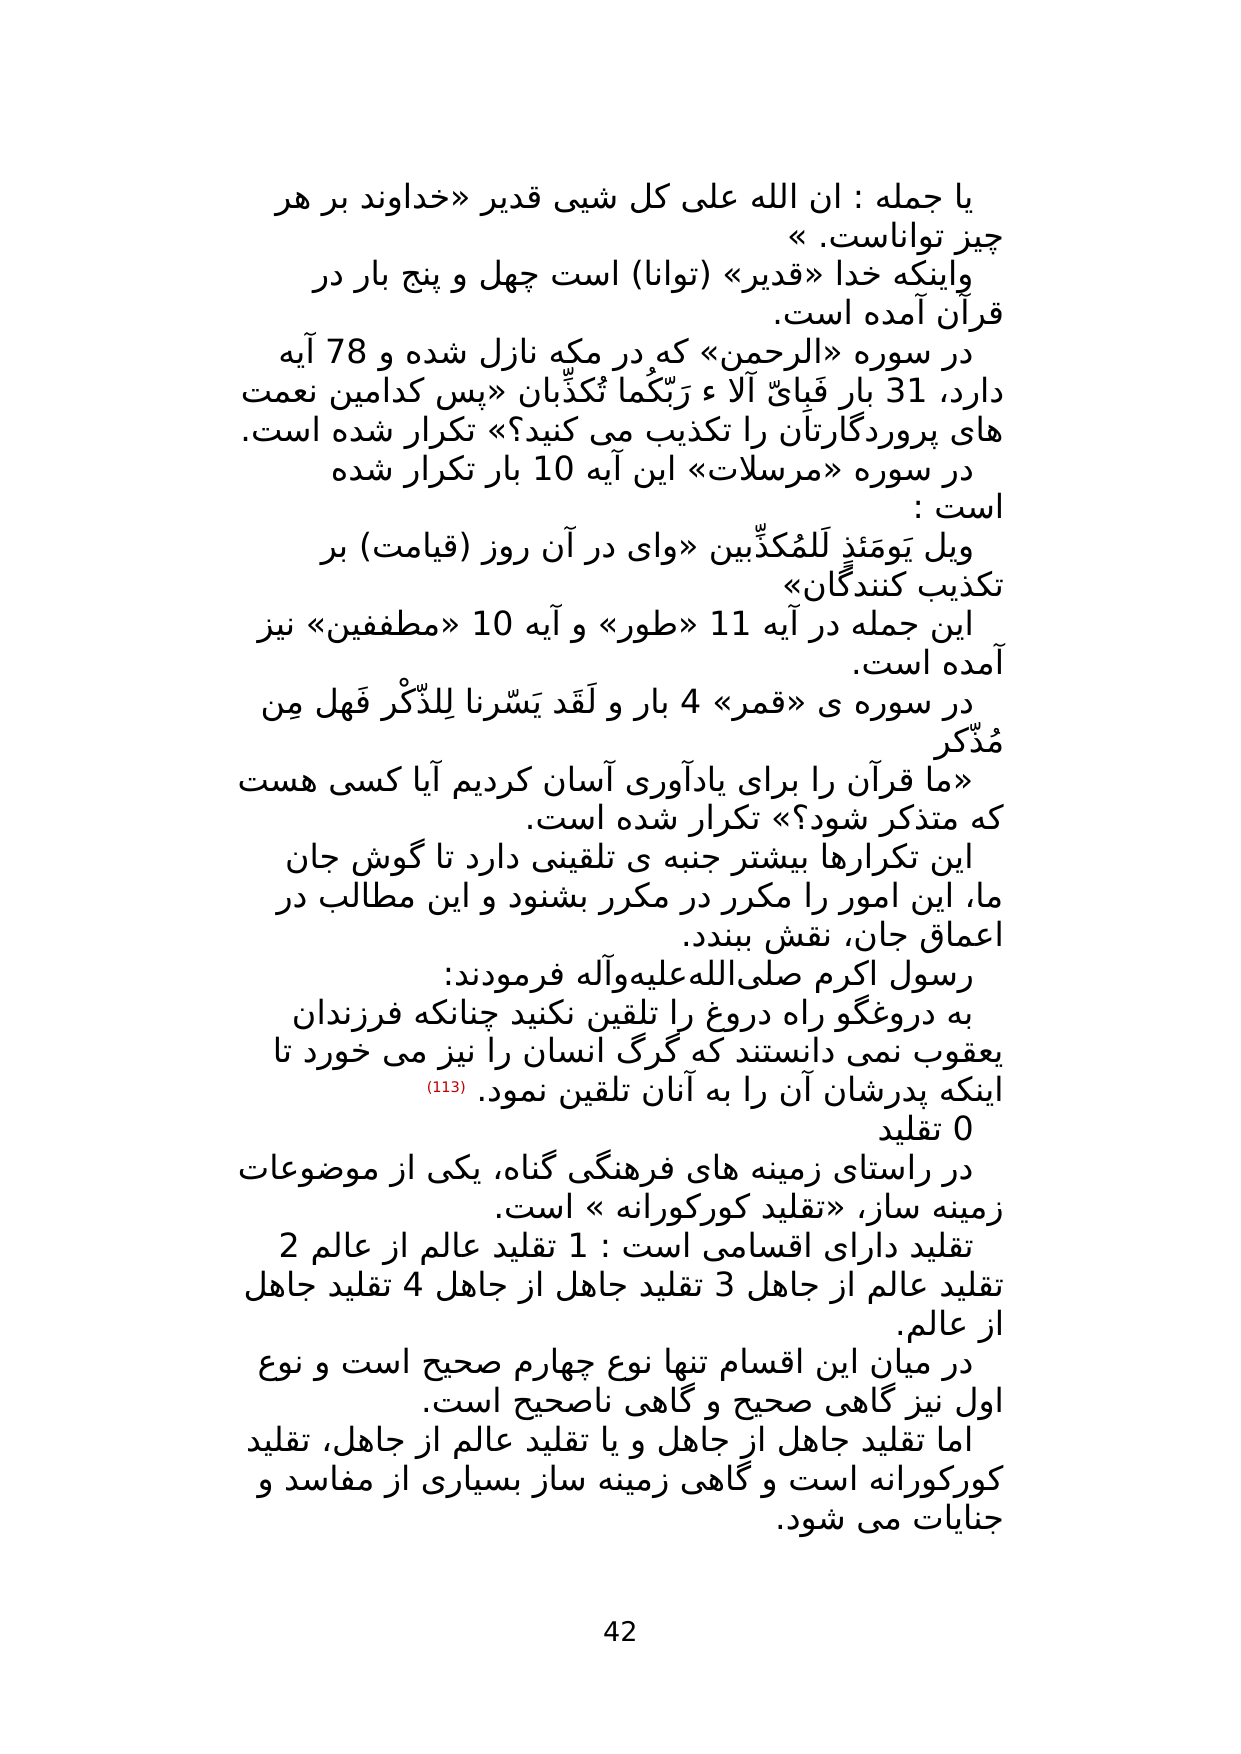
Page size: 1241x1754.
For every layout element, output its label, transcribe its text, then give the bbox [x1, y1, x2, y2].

text در سوره ى «قمر» 4 بار و لَقَد يَسّرنا لِلذّكْر فَهل مِن مُذّكر [236, 682, 1004, 760]
text يا جمله : ان الله على كل شيى قدير «خداوند بر هر چيز تواناست. » [236, 177, 1004, 255]
text 0 تقليد [236, 1110, 1004, 1148]
text به دروغگو راه دروغ را تلقين نكنيد چنانكه فرزندان يعقوب نمى دانستند كه گرگ انسان را نيز مى خورد تا اينكه پدرشان آن را به آنان تلقين نمود. (113) [236, 993, 1004, 1110]
text در راستاى زمينه هاى فرهنگى گناه، يكى از موضوعات زمينه ساز، «تقليد كوركورانه » است. [236, 1148, 1004, 1226]
text اين تكرارها بيشتر جنبه ى تلقينى دارد تا گوش جان ما، اين امور را مكرر در مكرر بشنود و اين مطالب در اعماق جان، نقش ببندد. [236, 838, 1004, 954]
text ويل يَومَئذٍ لَلمُكذِّبين «واى در آن روز (قيامت) بر تكذيب كنندگان» [236, 527, 1004, 604]
text اين جمله در آيه 11 «طور» و آيه 10 «مطففين» نيز آمده است. [236, 604, 1004, 682]
text واينكه خدا «قدير» (توانا) است چهل و پنج بار در قرآن آمده است. [236, 255, 1004, 333]
text در سوره «مرسلات» اين آيه 10 بار تكرار شده است : [236, 449, 1004, 527]
text «ما قرآن را براى يادآورى آسان كرديم آيا كسى هست كه متذكر شود؟» تكرار شده است. [236, 760, 1004, 838]
text در سوره «الرحمن» كه در مكه نازل شده و 78 آيه دارد، 31 بار فَبِاىّ آلا ء رَبّكُما تُكذِّبان «پس كدامين نعمت هاى پروردگارتان را تكذيب مى كنيد؟» تكرار شده است. [236, 333, 1004, 449]
text تقليد داراى اقسامى است : 1 تقليد عالم از عالم 2 تقليد عالم از جاهل 3 تقليد جاهل از جاهل 4 تقليد جاهل از عالم. [236, 1226, 1004, 1343]
text در ميان اين اقسام تنها نوع چهارم صحيح است و نوع اول نيز گاهى صحيح و گاهى ناصحيح است. [236, 1343, 1004, 1421]
text اما تقليد جاهل از جاهل و يا تقليد عالم از جاهل، تقليد كوركورانه است و گاهى زمينه ساز بسيارى از مفاسد و جنايات مى شود. [236, 1421, 1004, 1537]
text رسول اكرم صلى‌الله‌عليه‌وآله فرمودند: [236, 954, 1004, 993]
